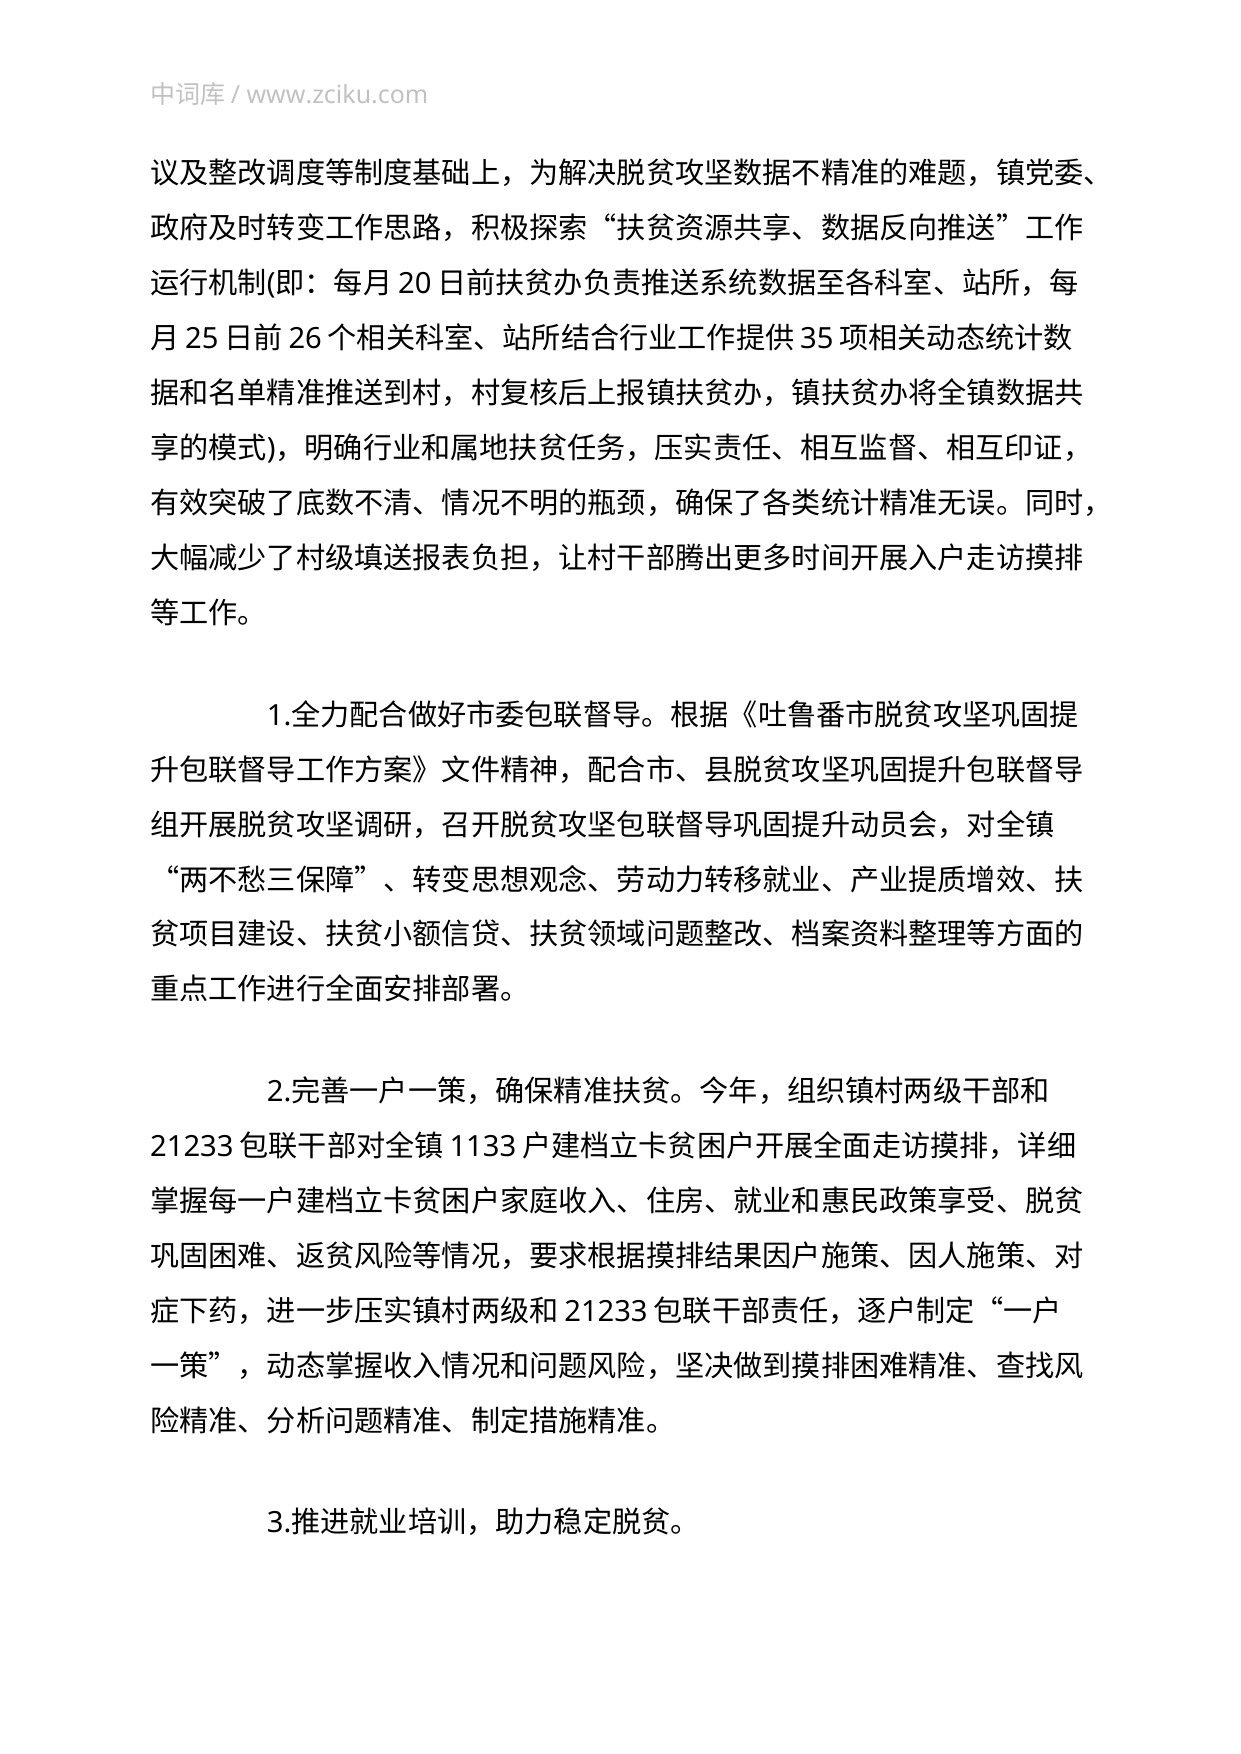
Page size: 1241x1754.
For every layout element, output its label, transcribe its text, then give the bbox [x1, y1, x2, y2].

text 3.推进就业培训，助力稳定脱贫。 [150, 1499, 1090, 1541]
text 2.完善一户一策，确保精准扶贫。今年，组织镇村两级干部和21233包联干部对全镇1133户建档立卡贫困户开展全面走访摸排，详细掌握每一户建档立卡贫困户家庭收入、住房、就业和惠民政策享受、脱贫巩固困难、返贫风险等情况，要求根据摸排结果因户施策、因人施策、对症下药，进一步压实镇村两级和21233包联干部责任，逐户制定“一户一策”，动态掌握收入情况和问题风险，坚决做到摸排困难精准、查找风险精准、分析问题精准、制定措施精准。 [150, 1068, 1090, 1439]
text 1.全力配合做好市委包联督导。根据《吐鲁番市脱贫攻坚巩固提升包联督导工作方案》文件精神，配合市、县脱贫攻坚巩固提升包联督导组开展脱贫攻坚调研，召开脱贫攻坚包联督导巩固提升动员会，对全镇“两不愁三保障”、转变思想观念、劳动力转移就业、产业提质增效、扶贫项目建设、扶贫小额信贷、扶贫领域问题整改、档案资料整理等方面的重点工作进行全面安排部署。 [150, 691, 1090, 1008]
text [150, 150, 1090, 632]
